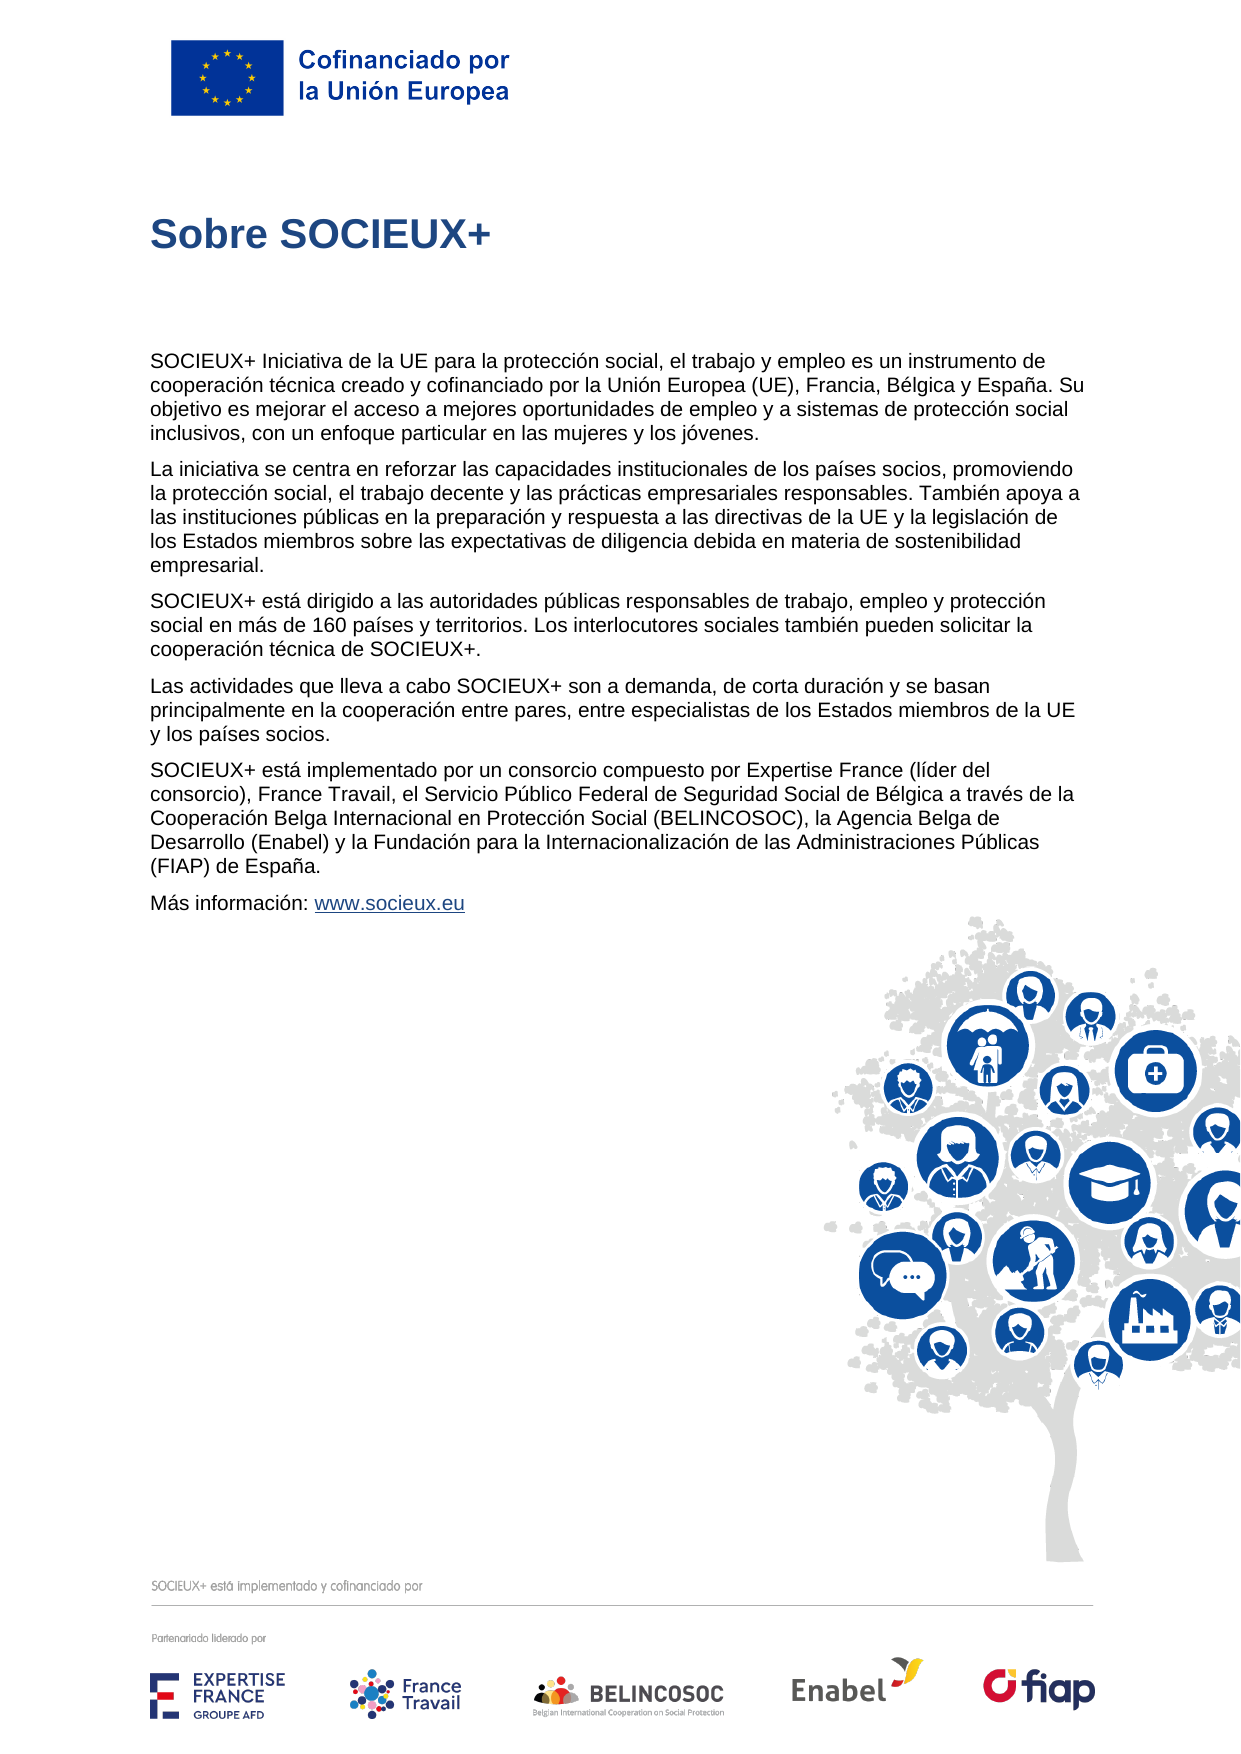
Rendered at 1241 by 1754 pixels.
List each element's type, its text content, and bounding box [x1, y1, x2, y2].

subtitle Sobre SOCIEUX+ [150, 212, 1090, 257]
picture [165, 35, 526, 122]
text Más información: www.socieux.eu [150, 890, 1090, 915]
text Las actividades que lleva a cabo SOCIEUX+ son a demanda, de corta duración y se basan principalmente en la cooperación entre pares, entre especialistas de los Estados miembros de la UE y los países socios. [150, 673, 1090, 745]
text SOCIEUX+ está dirigido a las autoridades públicas responsables de trabajo, empleo y protección social en más de 160 países y territorios. Los interlocutores sociales también pueden solicitar la cooperación técnica de SOCIEUX+. [150, 589, 1090, 661]
text SOCIEUX+ Iniciativa de la UE para la protección social, el trabajo y empleo es un instrumento de cooperación técnica creado y cofinanciado por la Unión Europea (UE), Francia, Bélgica y España. Su objetivo es mejorar el acceso a mejores oportunidades de empleo y a sistemas de protección social inclusivos, con un enfoque particular en las mujeres y los jóvenes. [150, 348, 1090, 444]
picture [764, 898, 1241, 1571]
text SOCIEUX+ está implementado por un consorcio compuesto por Expertise France (líder del consorcio), France Travail, el Servicio Público Federal de Seguridad Social de Bélgica a través de la Cooperación Belga Internacional en Protección Social (BELINCOSOC), la Agencia Belga de Desarrollo (Enabel) y la Fundación para la Internacionalización de las Administraciones Públicas (FIAP) de España. [150, 758, 1090, 878]
text La iniciativa se centra en reforzar las capacidades institucionales de los países socios, promoviendo la protección social, el trabajo decente y las prácticas empresariales responsables. También apoya a las instituciones públicas en la preparación y respuesta a las directivas de la UE y la legislación de los Estados miembros sobre las expectativas de diligencia debida en materia de sostenibilidad empresarial. [150, 457, 1090, 577]
picture [150, 1580, 1095, 1719]
